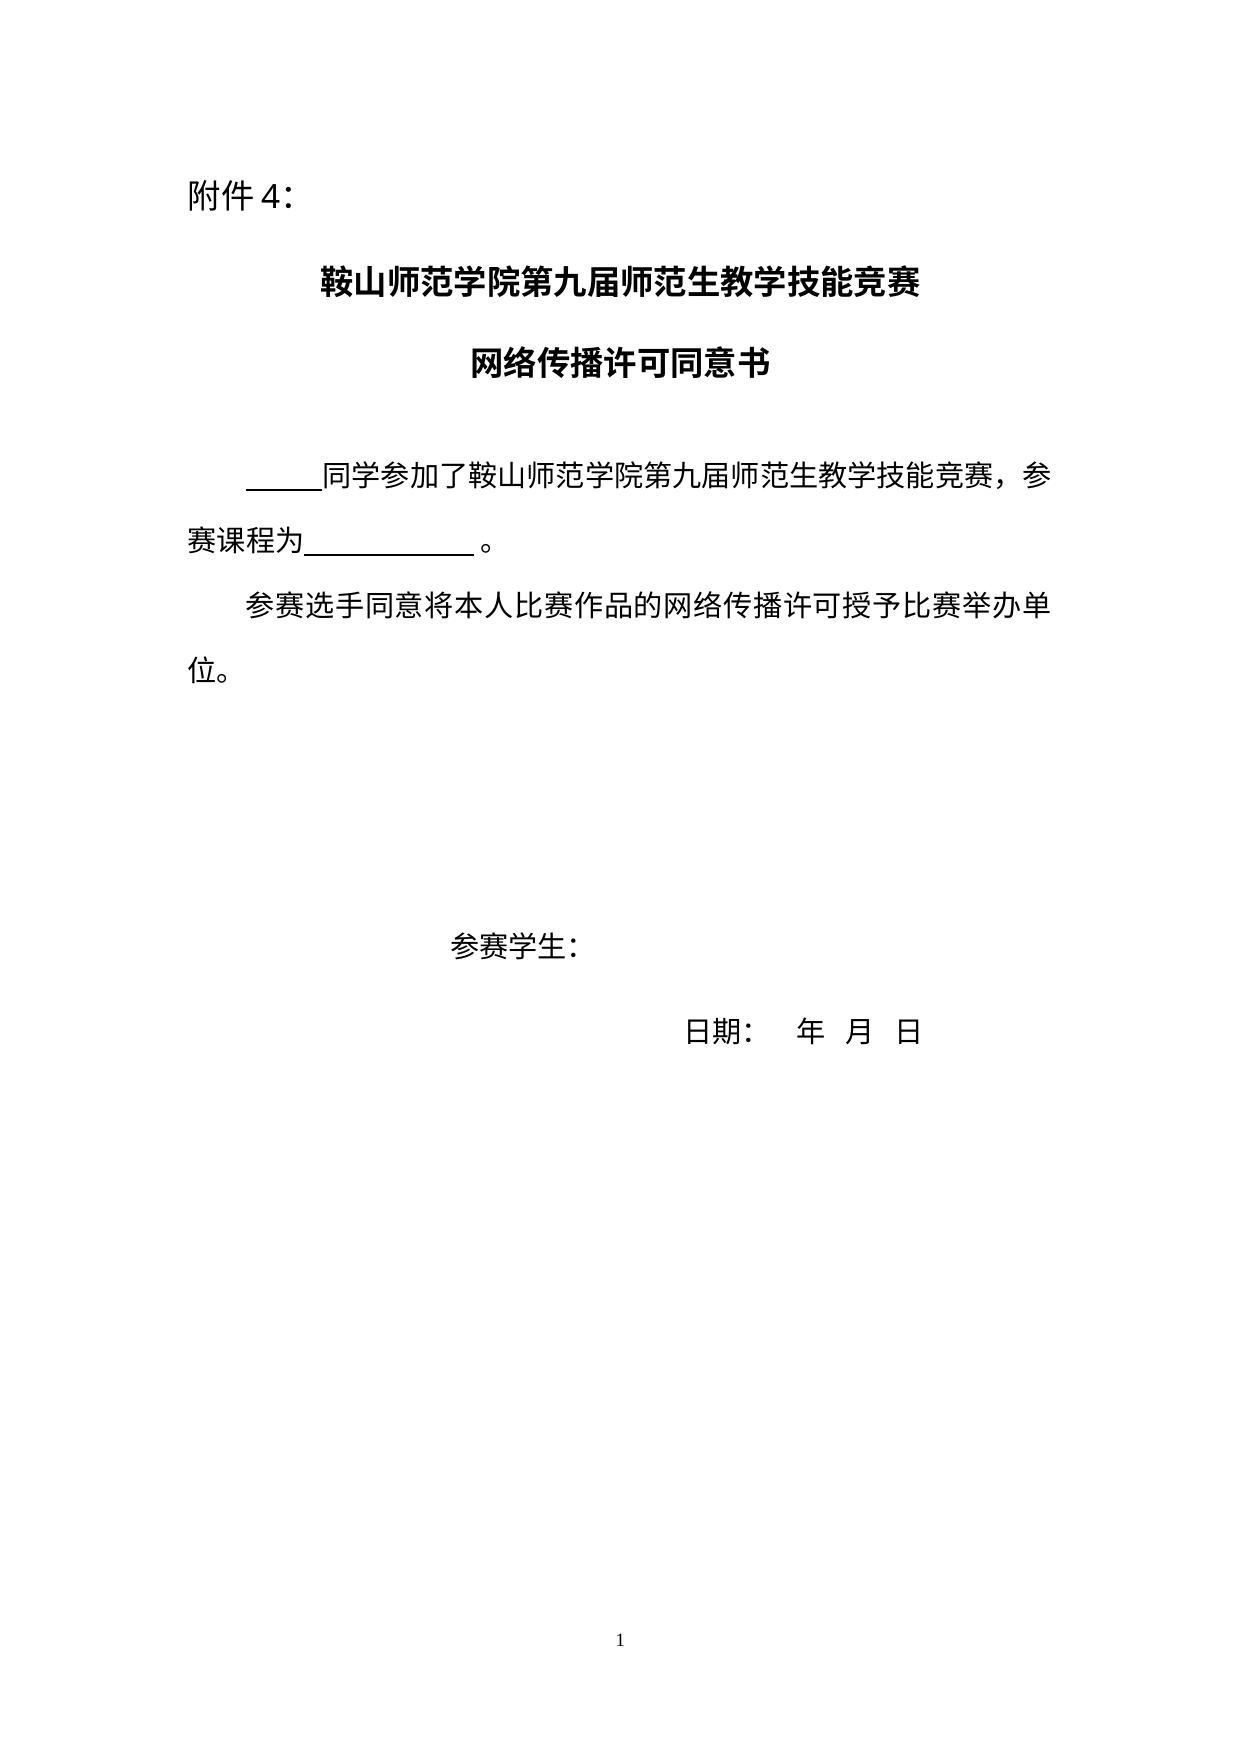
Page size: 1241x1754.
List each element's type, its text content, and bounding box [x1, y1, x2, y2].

text 附件4： [187, 162, 1053, 227]
text 参赛选手同意将本人比赛作品的网络传播许可授予比赛举办单位。 [187, 571, 1053, 701]
text 鞍山师范学院第九届师范生教学技能竞赛 [187, 247, 1053, 312]
text 日期： 年 月 日 [187, 998, 1053, 1063]
text 参赛学生： [187, 912, 1053, 977]
text 网络传播许可同意书 [187, 328, 1053, 393]
text 同学参加了鞍山师范学院第九届师范生教学技能竞赛，参赛课程为 。 [187, 441, 1053, 571]
